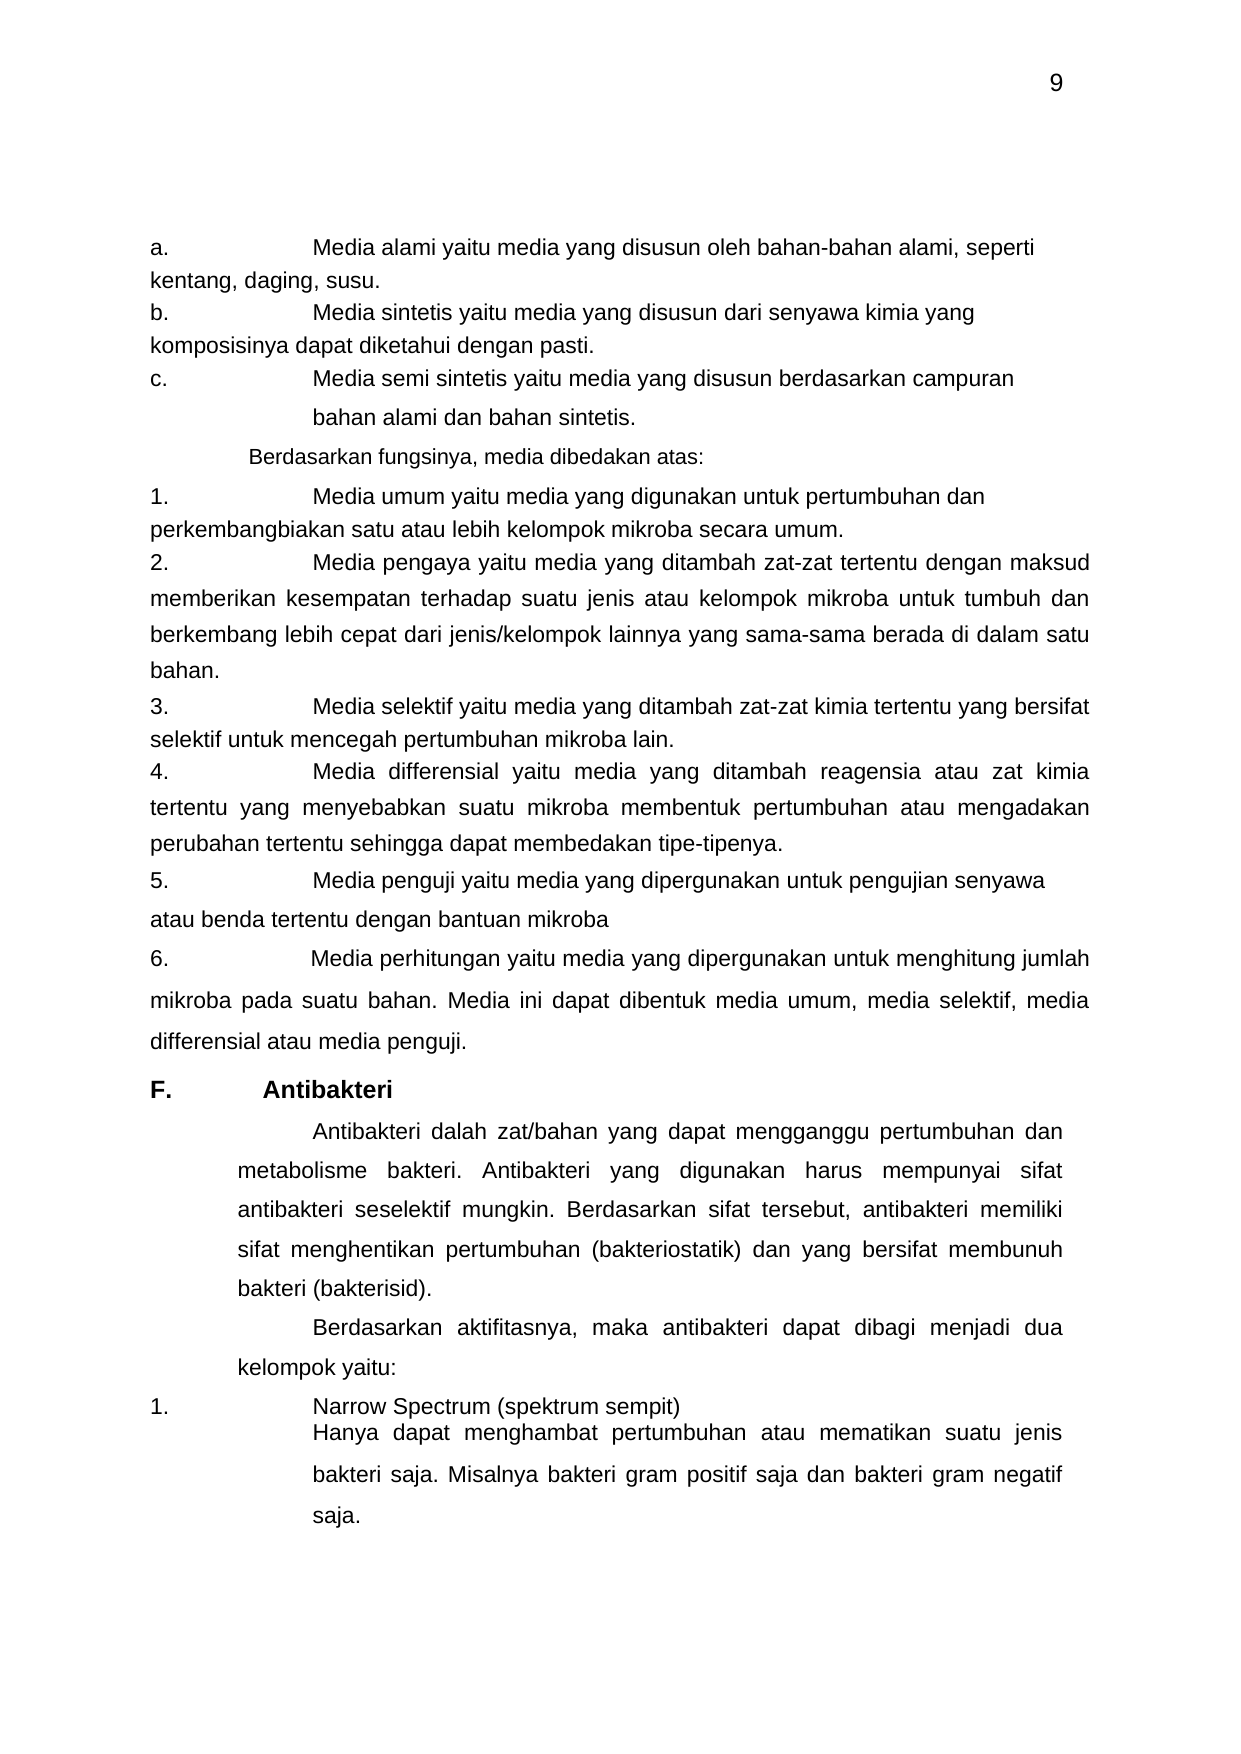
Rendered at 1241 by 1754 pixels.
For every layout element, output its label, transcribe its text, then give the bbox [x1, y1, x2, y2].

text 9 [150, 68, 1063, 97]
text Antibakteri dalah zat/bahan yang dapat mengganggu pertumbuhan dan metabolisme bakteri. Antibakteri yang digunakan harus mempunyai sifat antibakteri seselektif mungkin. Berdasarkan sifat tersebut, antibakteri memiliki sifat menghentikan pertumbuhan (bakteriostatik) dan yang bersifat membunuh bakteri (bakterisid). [237, 1118, 1063, 1301]
list Media differensial yaitu media yang ditambah reagensia atau zat kimia tertentu yang menyebabkan suatu mikroba membentuk pertumbuhan atau mengadakan perubahan tertentu sehingga dapat membedakan tipe-tipenya. [150, 758, 1090, 857]
text Berdasarkan aktifitasnya, maka antibakteri dapat dibagi menjadi dua kelompok yaitu: [237, 1314, 1063, 1380]
list Antibakteri [150, 1075, 1090, 1103]
list Media perhitungan yaitu media yang dipergunakan untuk menghitung jumlah mikroba pada suatu bahan. Media ini dapat dibentuk media umum, media selektif, media differensial atau media penguji. [150, 945, 1090, 1054]
text Hanya dapat menghambat pertumbuhan atau mematikan suatu jenis bakteri saja. Misalnya bakteri gram positif saja dan bakteri gram negatif saja. [312, 1419, 1063, 1528]
list Media selektif yaitu media yang ditambah zat-zat kimia tertentu yang bersifat selektif untuk mencegah pertumbuhan mikroba lain. [150, 693, 1090, 752]
list Media umum yaitu media yang digunakan untuk pertumbuhan dan perkembangbiakan satu atau lebih kelompok mikroba secara umum. [150, 483, 1090, 542]
list Media semi sintetis yaitu media yang disusun berdasarkan campuran [150, 364, 1090, 391]
list Media sintetis yaitu media yang disusun dari senyawa kimia yang komposisinya dapat diketahui dengan pasti. [150, 299, 1090, 358]
list Narrow Spectrum (spektrum sempit) [150, 1393, 1090, 1419]
text bahan alami dan bahan sintetis. [150, 404, 798, 431]
list Media pengaya yaitu media yang ditambah zat-zat tertentu dengan maksud memberikan kesempatan terhadap suatu jenis atau kelompok mikroba untuk tumbuh dan berkembang lebih cepat dari jenis/kelompok lainnya yang sama-sama berada di dalam satu bahan. [150, 548, 1090, 683]
list Media penguji yaitu media yang dipergunakan untuk pengujian senyawa atau benda tertentu dengan bantuan mikroba [150, 867, 1090, 932]
list Media alami yaitu media yang disusun oleh bahan-bahan alami, seperti kentang, daging, susu. [150, 234, 1090, 293]
text Berdasarkan fungsinya, media dibedakan atas: [150, 443, 803, 469]
